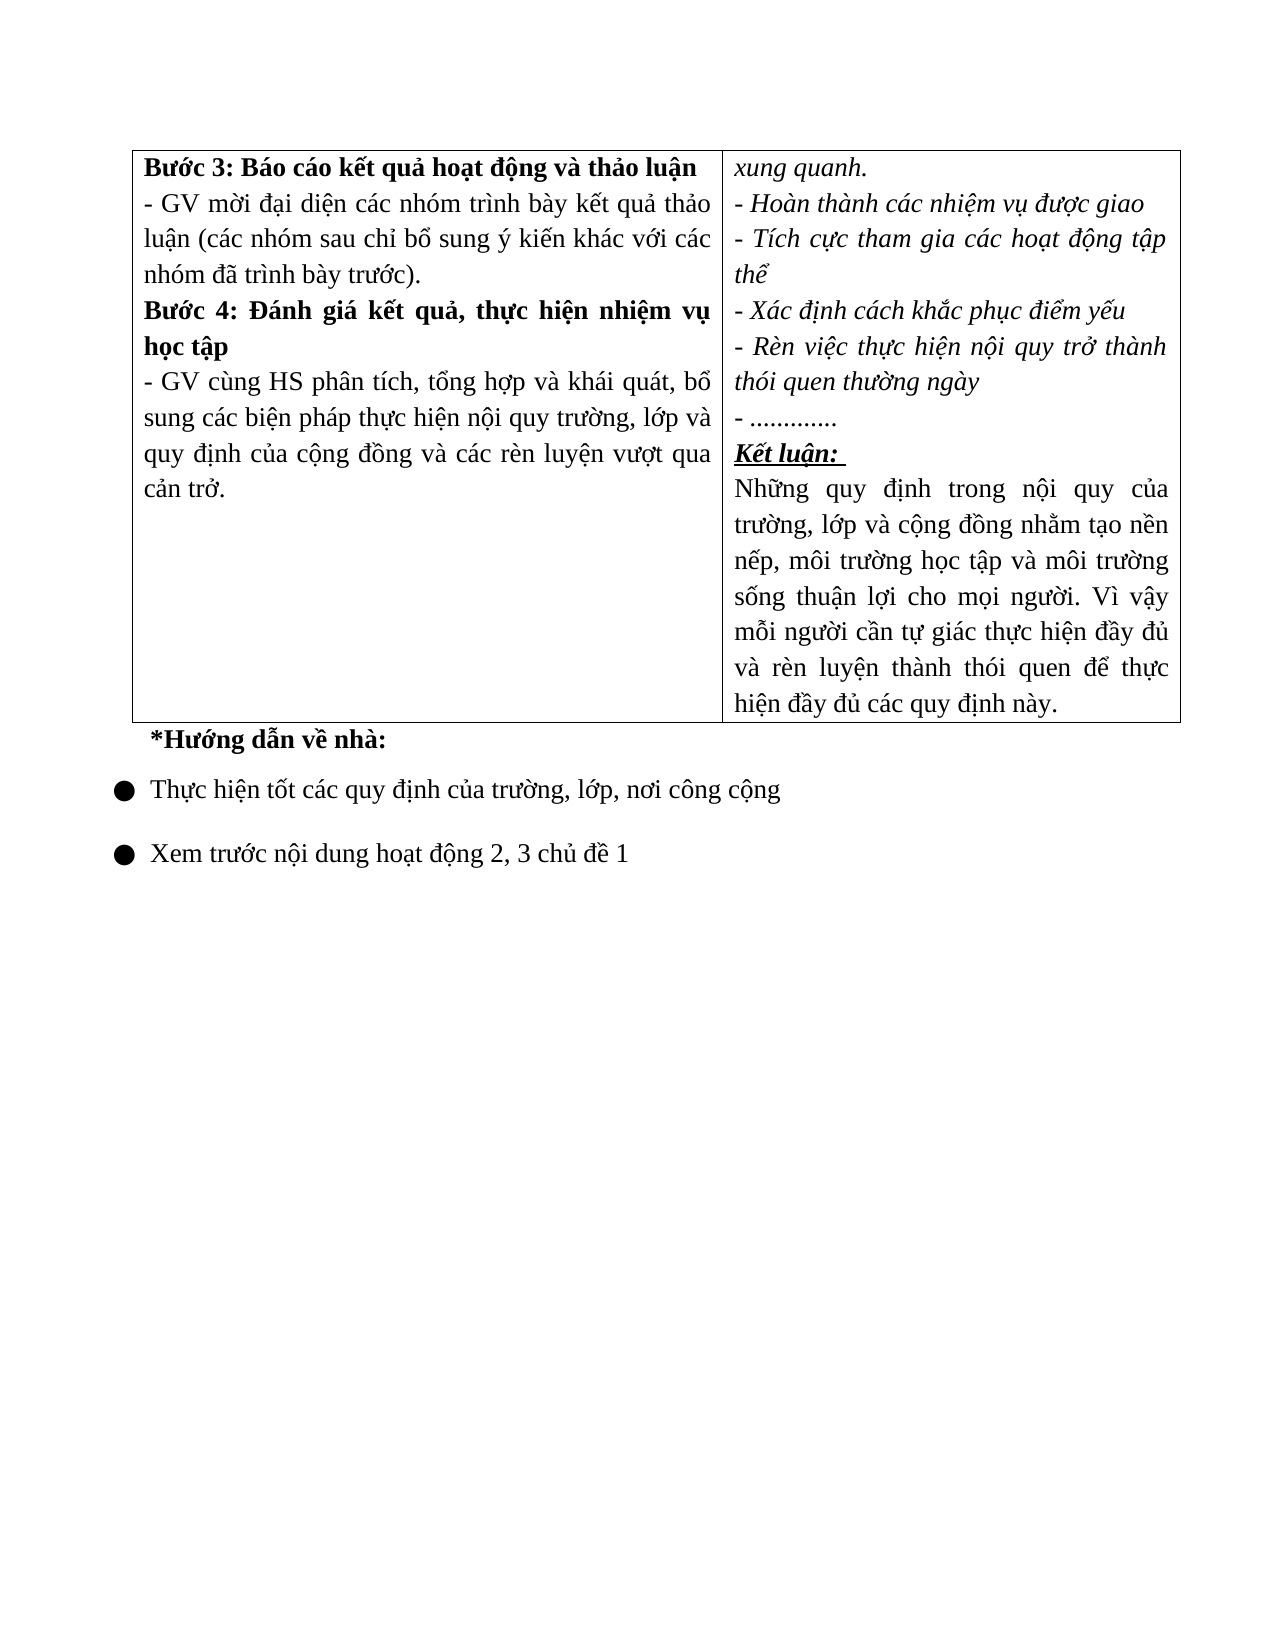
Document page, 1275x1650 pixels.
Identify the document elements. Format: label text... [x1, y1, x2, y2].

list Thực hiện tốt các quy định của trường, lớp, nơi công cộng [112, 759, 1125, 814]
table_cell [723, 151, 1180, 722]
text *Hướng dẫn về nhà: [150, 723, 1125, 754]
list Xem trước nội dung hoạt động 2, 3 chủ đề 1 [112, 822, 1125, 878]
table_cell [133, 151, 722, 722]
